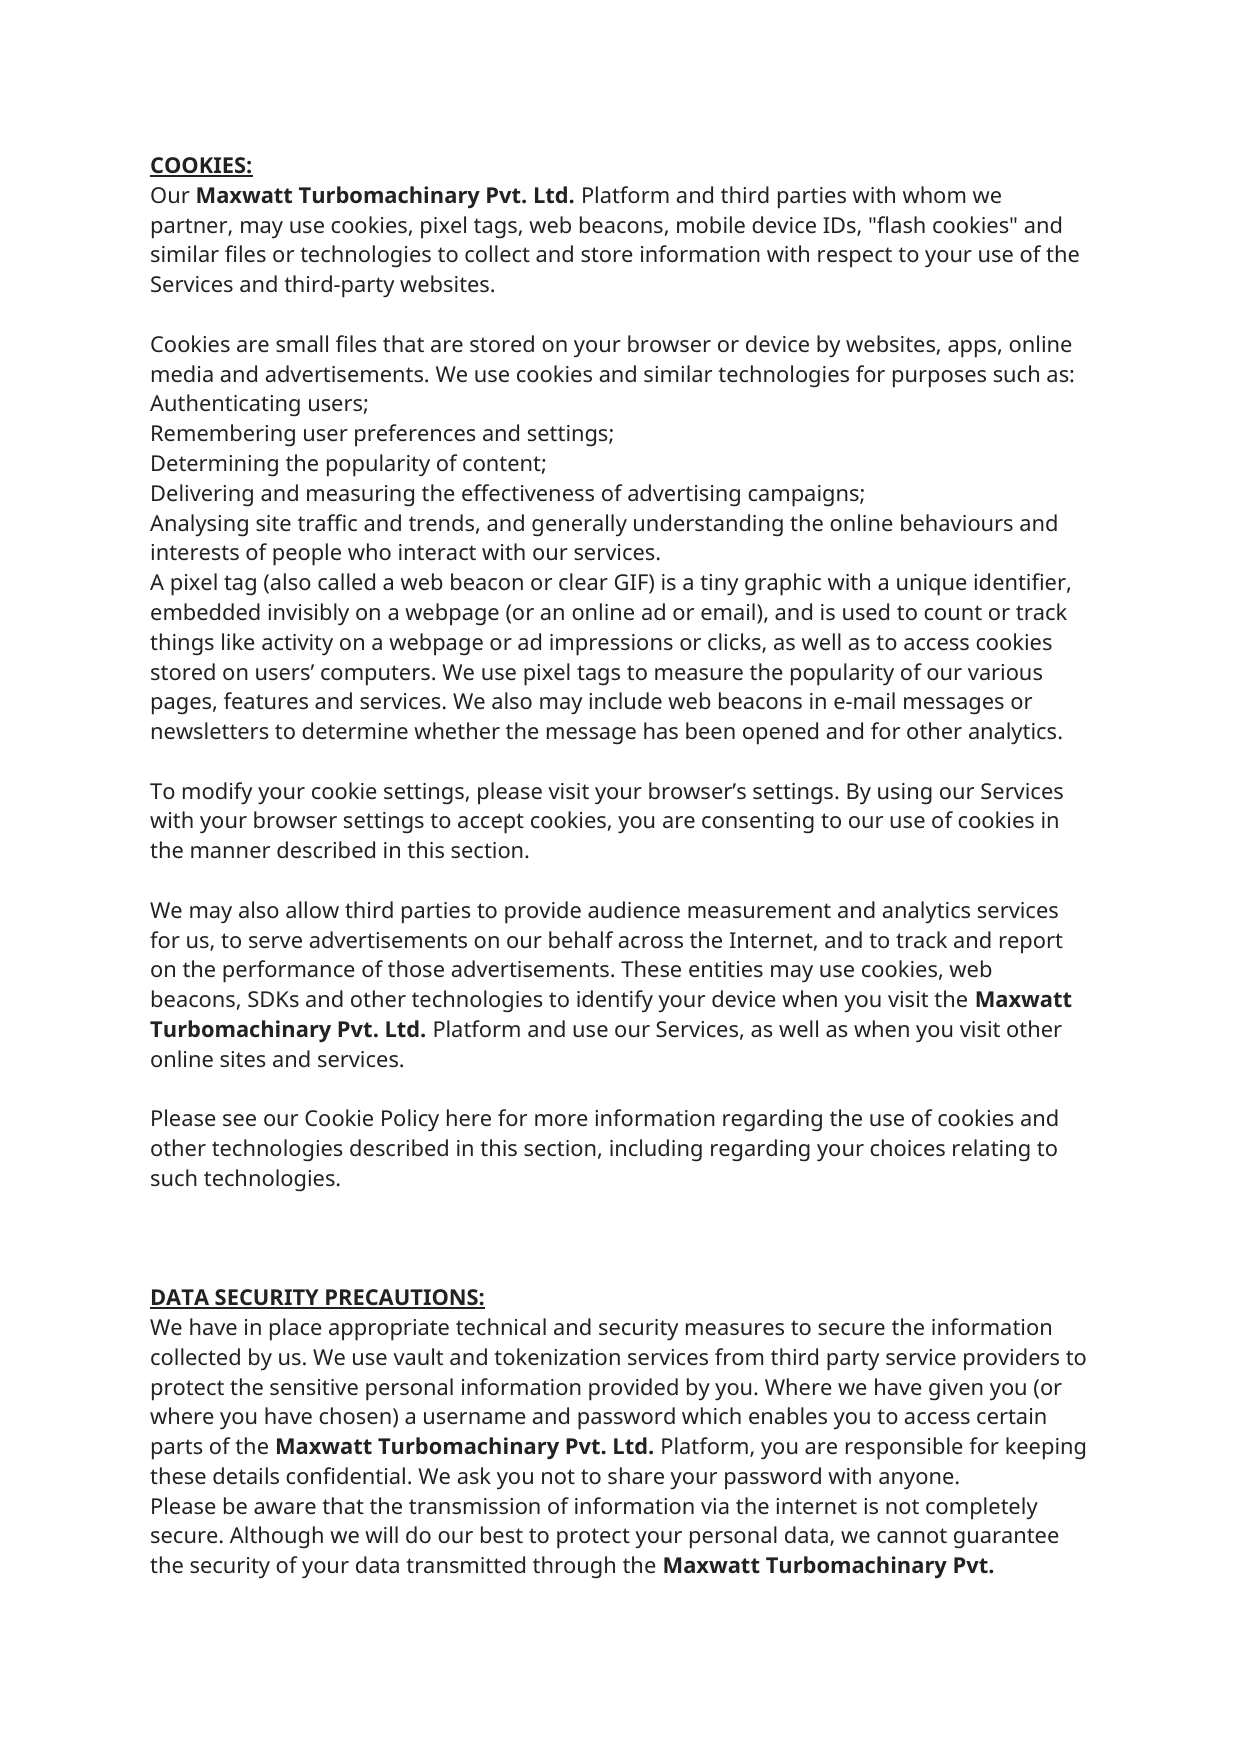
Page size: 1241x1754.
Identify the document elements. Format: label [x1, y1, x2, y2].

text [150, 150, 1090, 1580]
